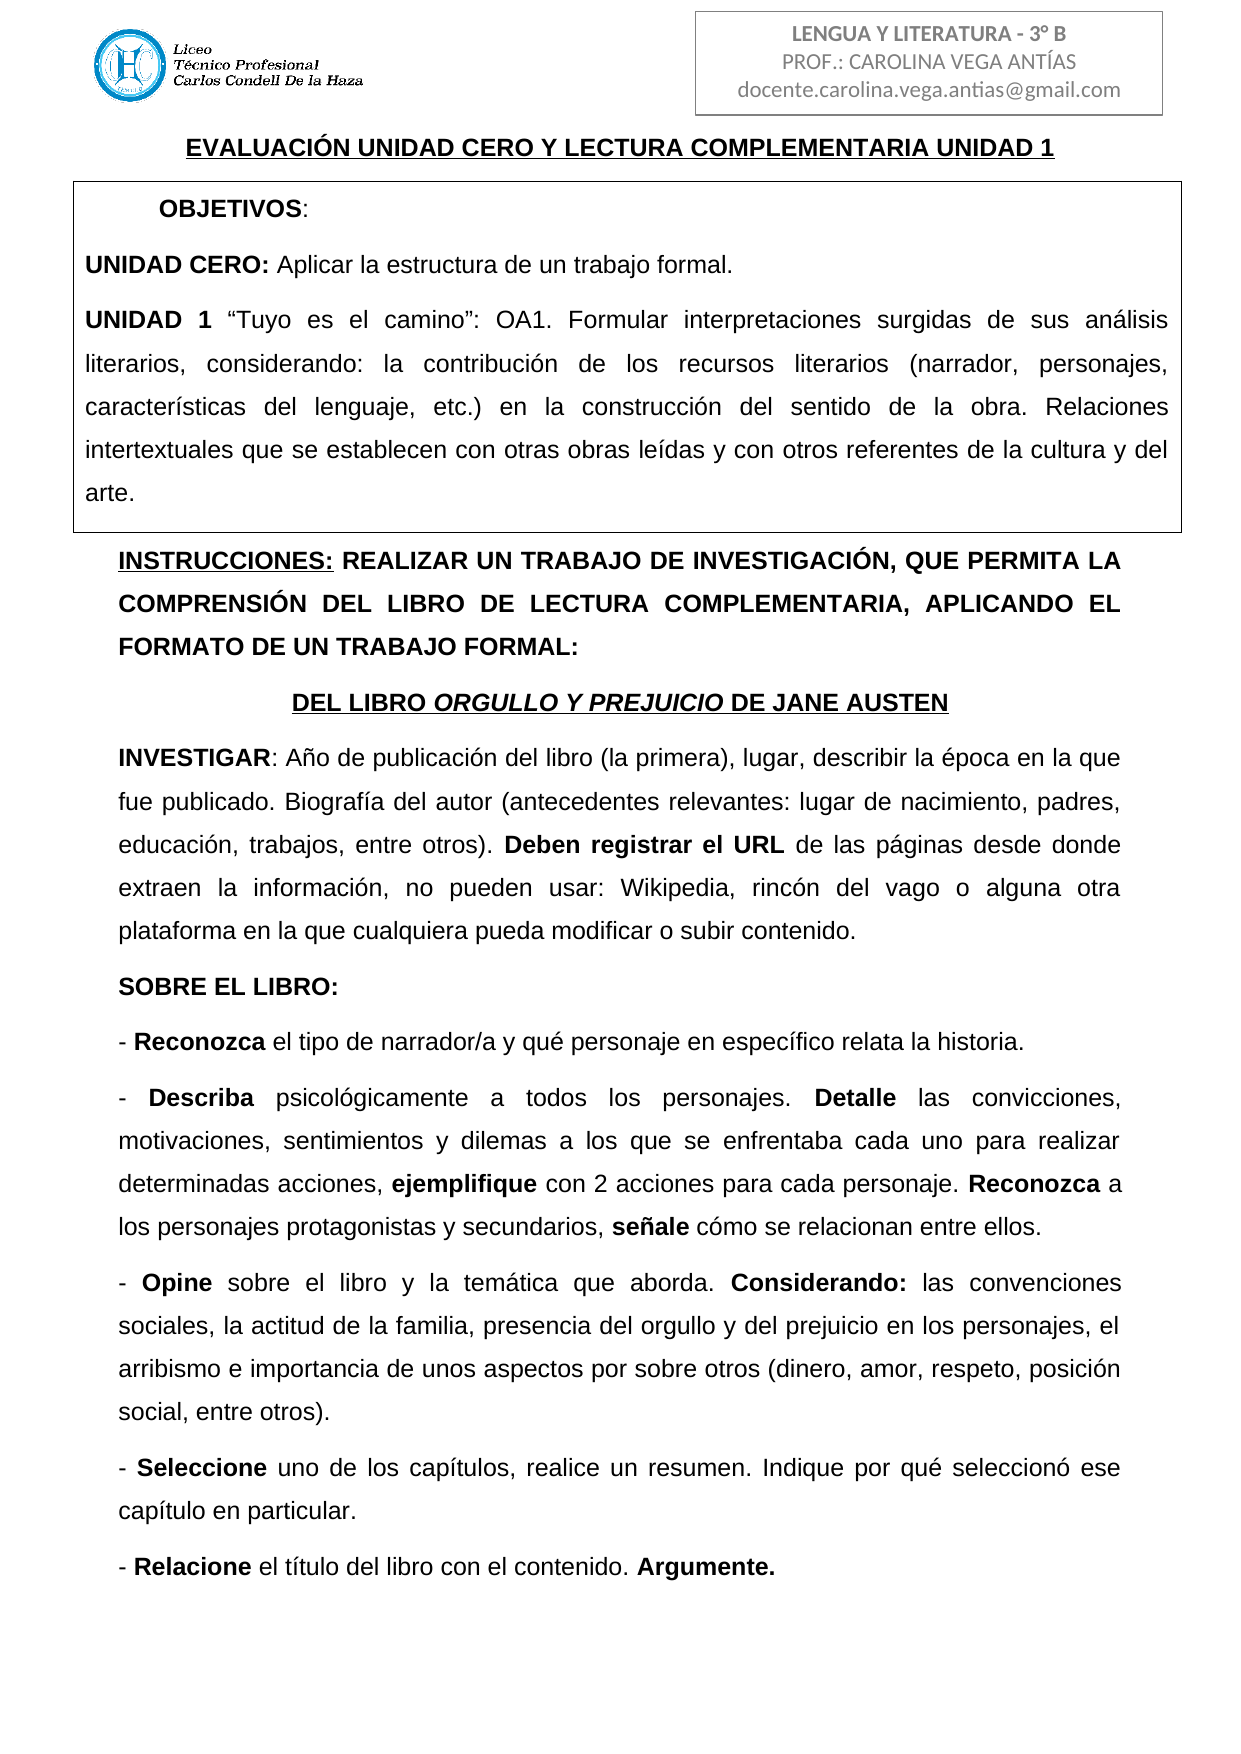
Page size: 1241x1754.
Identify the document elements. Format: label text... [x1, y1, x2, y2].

text - Describa psicológicamente a todos los personajes. Detalle las convicciones, motivaciones, sentimientos y dilemas a los que se enfrentaba cada uno para realizar determinadas acciones, ejemplifique con 2 acciones para cada personaje. Reconozca a los personajes protagonistas y secundarios, señale cómo se relacionan entre ellos. [118, 1083, 1122, 1241]
text - Seleccione uno de los capítulos, realice un resumen. Indique por qué seleccionó ese capítulo en particular. [118, 1453, 1122, 1524]
text - Relacione el título del libro con el contenido. Argumente. [118, 1551, 1122, 1580]
text INSTRUCCIONES: REALIZAR UN TRABAJO DE INVESTIGACIÓN, QUE PERMITA LA COMPRENSIÓN DEL LIBRO DE LECTURA COMPLEMENTARIA, APLICANDO EL FORMATO DE UN TRABAJO FORMAL: [118, 546, 1122, 661]
picture [92, 27, 368, 103]
text EVALUACIÓN UNIDAD CERO Y LECTURA COMPLEMENTARIA UNIDAD 1 [118, 133, 1122, 162]
text DEL LIBRO ORGULLO Y PREJUICIO DE JANE AUSTEN [118, 688, 1122, 716]
table_header OBJETIVOS: UNIDAD CERO: Aplicar la estructura de un trabajo formal. UNIDAD 1 “Tuyo es el camino”: OA1. Formular interpretaciones surgidas de sus análisis literarios, considerando: la contribución de los recursos literarios (narrador, personajes, características del lenguaje, etc.) en la construcción del sentido de la obra. Relaciones intertextuales que se establecen con otras obras leídas y con otros referentes de la cultura y del arte. [74, 182, 1181, 532]
text INVESTIGAR: Año de publicación del libro (la primera), lugar, describir la época en la que fue publicado. Biografía del autor (antecedentes relevantes: lugar de nacimiento, padres, educación, trabajos, entre otros). Deben registrar el URL de las páginas desde donde extraen la información, no pueden usar: Wikipedia, rincón del vago o alguna otra plataforma en la que cualquiera pueda modificar o subir contenido. [118, 743, 1122, 944]
text - Opine sobre el libro y la temática que aborda. Considerando: las convenciones sociales, la actitud de la familia, presencia del orgullo y del prejuicio en los personajes, el arribismo e importancia de unos aspectos por sobre otros (dinero, amor, respeto, posición social, entre otros). [118, 1268, 1122, 1426]
picture [99, 35, 160, 96]
text SOBRE EL LIBRO: [118, 971, 1122, 1000]
text - Reconozca el tipo de narrador/a y qué personaje en específico relata la historia. [118, 1027, 1122, 1056]
